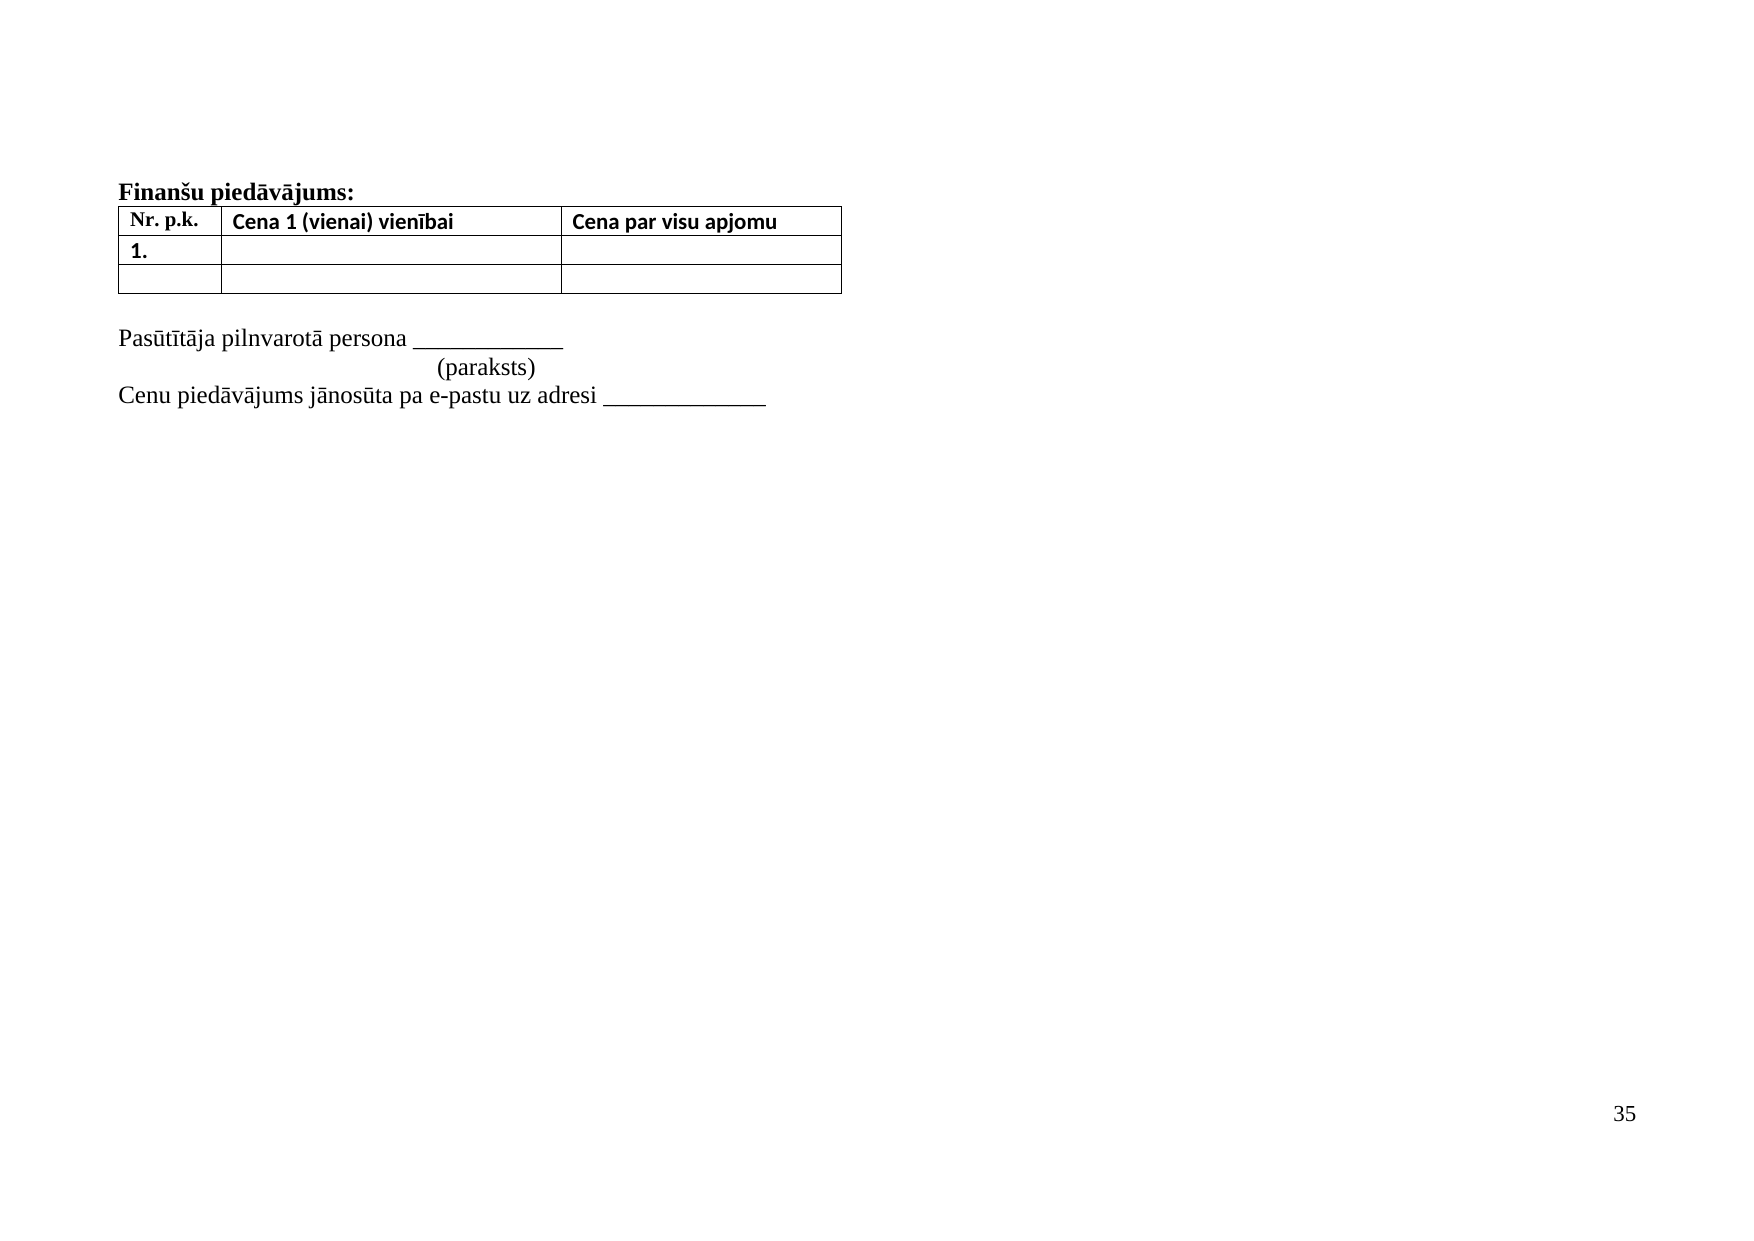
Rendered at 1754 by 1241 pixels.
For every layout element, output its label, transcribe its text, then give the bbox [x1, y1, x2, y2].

table_header Nr. p.k. [119, 207, 221, 235]
table_cell [222, 265, 561, 293]
table_header Cena 1 (vienai) vienībai [222, 207, 561, 235]
table_cell [562, 236, 841, 264]
text (paraksts) [118, 352, 1636, 380]
text Pasūtītāja pilnvarotā persona ____________ [118, 323, 1636, 352]
table_header Cena par visu apjomu [562, 207, 841, 235]
table_cell [562, 265, 841, 293]
table_cell [222, 236, 561, 264]
table_cell 1. [119, 236, 221, 264]
text Finanšu piedāvājums: [118, 177, 1636, 206]
text Cenu piedāvājums jānosūta pa e-pastu uz adresi _____________ [118, 380, 1636, 409]
table_cell [119, 265, 221, 293]
